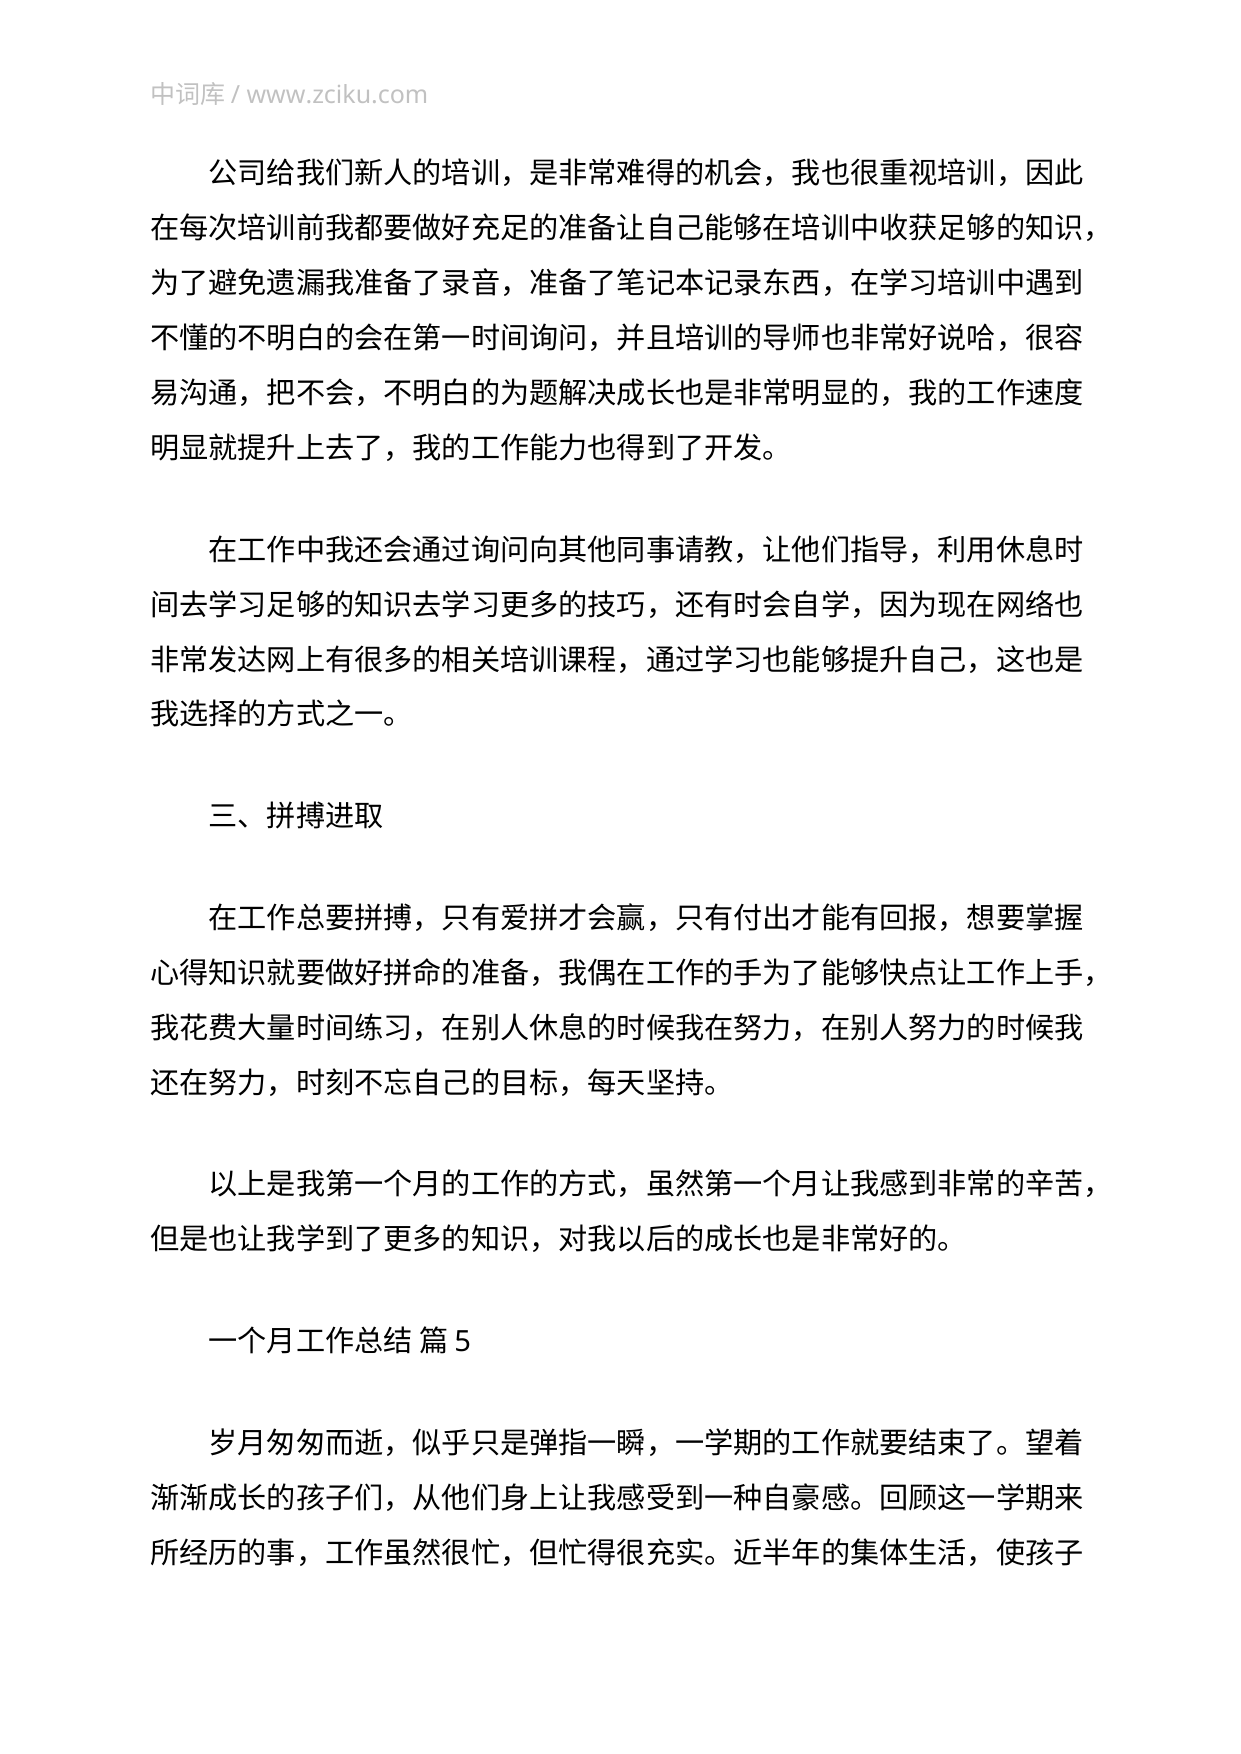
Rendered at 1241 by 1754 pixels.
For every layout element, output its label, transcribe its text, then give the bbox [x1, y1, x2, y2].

text 公司给我们新人的培训，是非常难得的机会，我也很重视培训，因此在每次培训前我都要做好充足的准备让自己能够在培训中收获足够的知识，为了避免遗漏我准备了录音，准备了笔记本记录东西，在学习培训中遇到不懂的不明白的会在第一时间询问，并且培训的导师也非常好说哈，很容易沟通，把不会，不明白的为题解决成长也是非常明显的，我的工作速度明显就提升上去了，我的工作能力也得到了开发。 [150, 150, 1090, 467]
text 在工作总要拼搏，只有爱拼才会赢，只有付出才能有回报，想要掌握心得知识就要做好拼命的准备，我偶在工作的手为了能够快点让工作上手，我花费大量时间练习，在别人休息的时候我在努力，在别人努力的时候我还在努力，时刻不忘自己的目标，每天坚持。 [150, 894, 1090, 1101]
text 以上是我第一个月的工作的方式，虽然第一个月让我感到非常的辛苦，但是也让我学到了更多的知识，对我以后的成长也是非常好的。 [150, 1161, 1090, 1258]
text 在工作中我还会通过询问向其他同事请教，让他们指导，利用休息时间去学习足够的知识去学习更多的技巧，还有时会自学，因为现在网络也非常发达网上有很多的相关培训课程，通过学习也能够提升自己，这也是我选择的方式之一。 [150, 526, 1090, 733]
text 一个月工作总结 篇5 [150, 1318, 1090, 1360]
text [150, 1419, 1090, 1572]
text 三、拼搏进取 [150, 793, 1090, 835]
